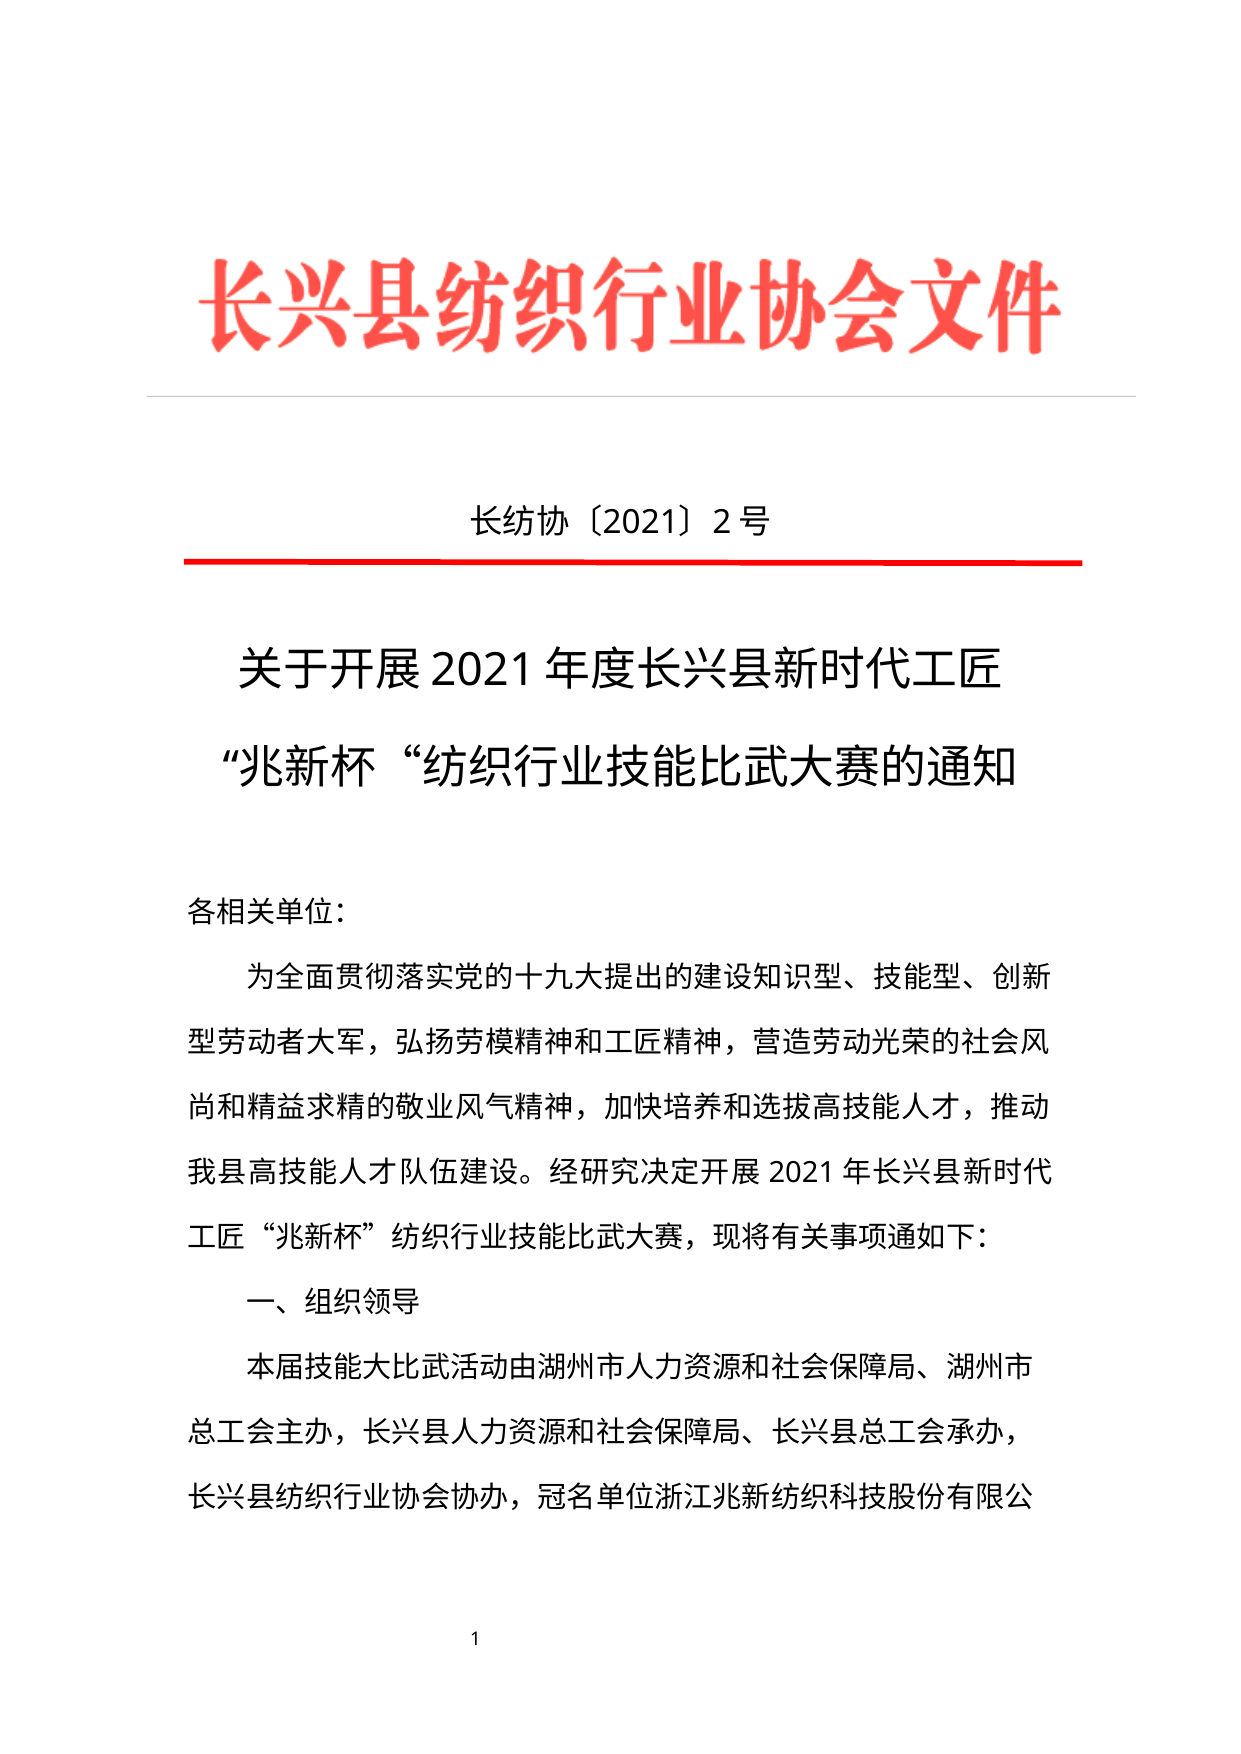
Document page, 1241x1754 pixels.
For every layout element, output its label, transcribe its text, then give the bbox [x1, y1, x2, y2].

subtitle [187, 1332, 1053, 1527]
text 一、组织领导 [187, 1267, 1053, 1332]
text 关于开展2021年度长兴县新时代工匠 [187, 617, 1053, 714]
text 各相关单位： [187, 877, 1053, 942]
picture [146, 212, 1137, 398]
text “兆新杯“纺织行业技能比武大赛的通知 [187, 714, 1053, 812]
text 为全面贯彻落实党的十九大提出的建设知识型、技能型、创新型劳动者大军，弘扬劳模精神和工匠精神，营造劳动光荣的社会风尚和精益求精的敬业风气精神，加快培养和选拔高技能人才，推动我县高技能人才队伍建设。经研究决定开展2021年长兴县新时代工匠“兆新杯”纺织行业技能比武大赛，现将有关事项通如下： [187, 942, 1053, 1267]
text 长纺协〔2021〕2号 [187, 487, 1053, 552]
